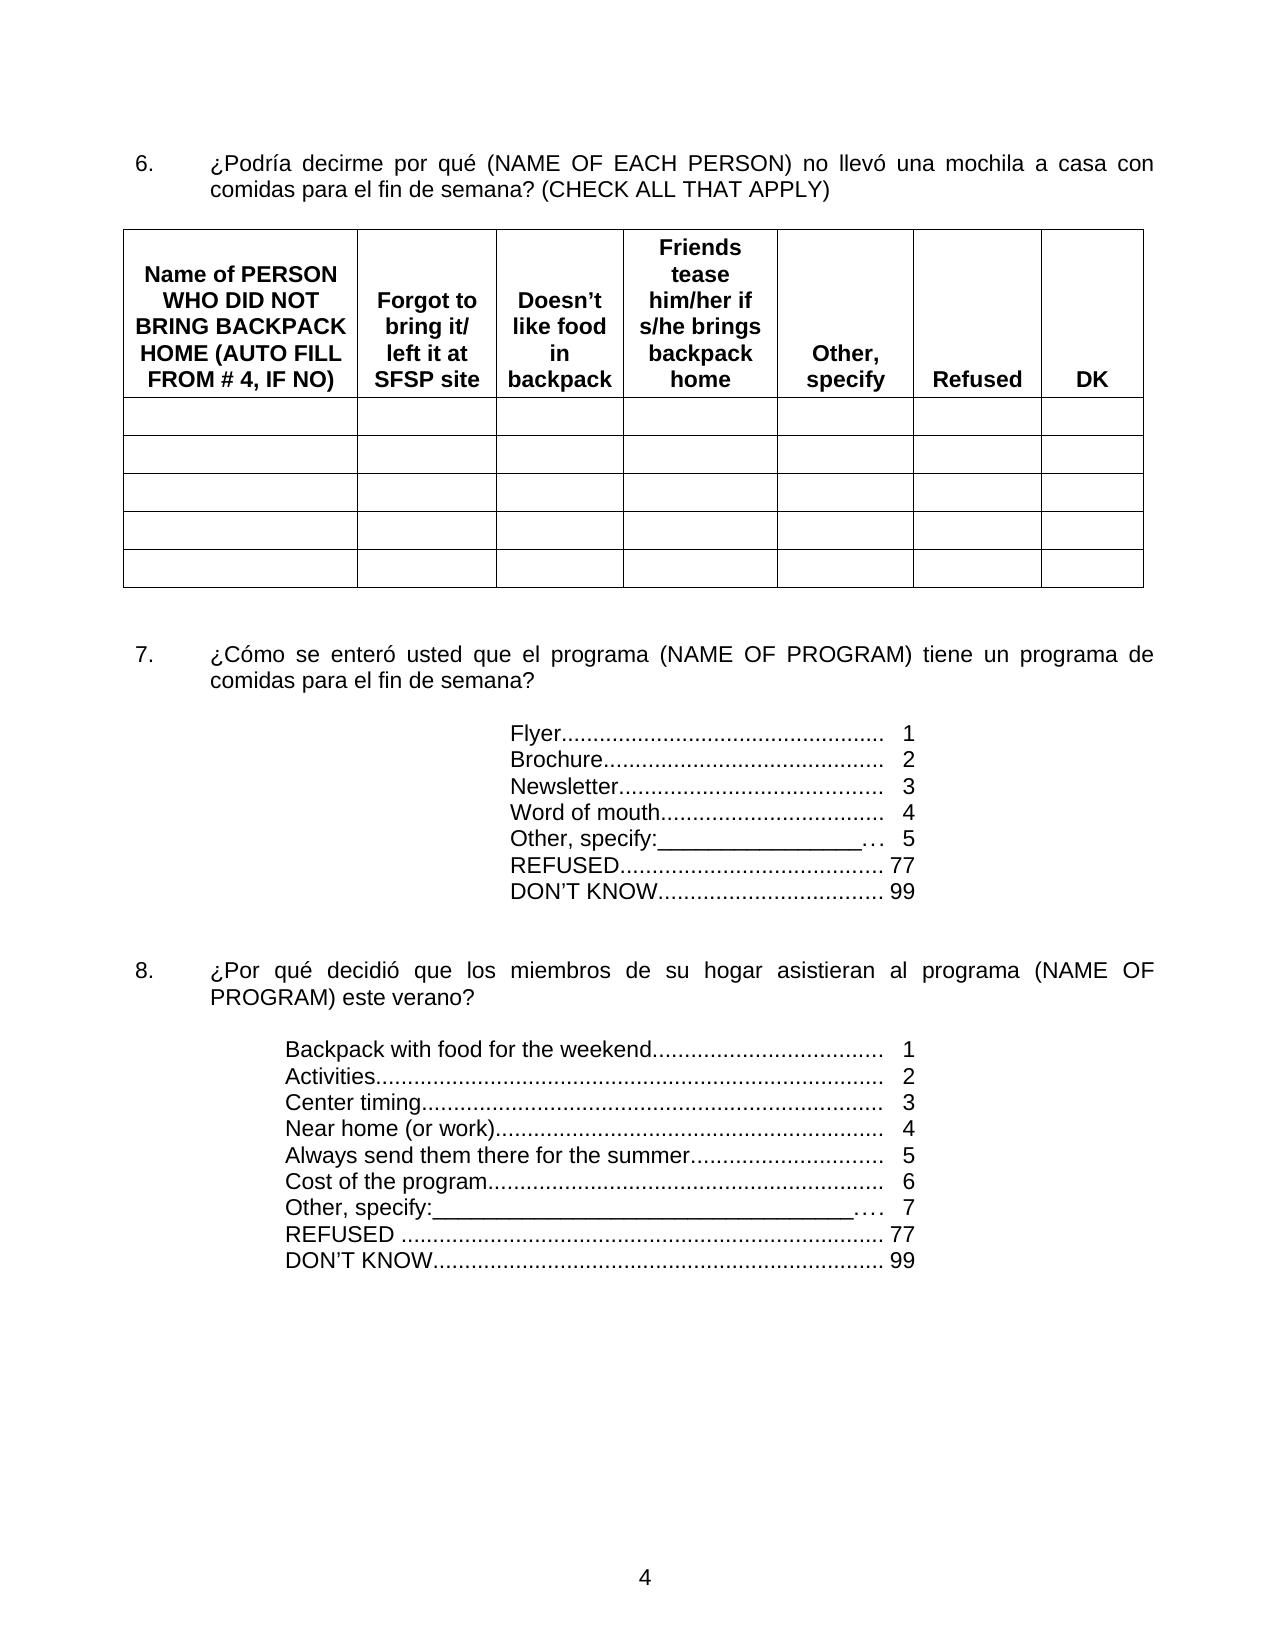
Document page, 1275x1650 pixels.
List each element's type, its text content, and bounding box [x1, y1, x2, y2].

text Backpack with food for the weekend 1 [285, 1036, 1155, 1063]
table_header Name of PERSON WHO DID NOT BRING BACKPACK HOME (AUTO FILL FROM # 4, IF NO) [124, 230, 357, 397]
text Brochure 2 [510, 746, 1155, 773]
text Activities 2 [285, 1063, 1155, 1089]
table_header Other, specify [778, 230, 913, 397]
table_header Refused [914, 230, 1041, 397]
table_cell [497, 512, 623, 549]
table_cell [124, 550, 357, 587]
text Other, specify:_________________________________ 7 [285, 1194, 1155, 1221]
text Newsletter 3 [510, 773, 1155, 799]
table_cell [1042, 436, 1143, 473]
text DON’T KNOW 99 [285, 1247, 1155, 1273]
table_cell [624, 512, 777, 549]
table_cell [624, 550, 777, 587]
text 8. ¿Por qué decidió que los miembros de su hogar asistieran al programa (NAME OF PROGRAM) este verano? [135, 957, 1155, 1010]
table_cell [914, 512, 1041, 549]
text Near home (or work) 4 [285, 1115, 1155, 1142]
text REFUSED 77 [510, 852, 1155, 878]
text Center timing 3 [285, 1089, 1155, 1115]
table_header Doesn’t like food in backpack [497, 230, 623, 397]
table_header DK [1042, 230, 1143, 397]
table_cell [624, 398, 777, 435]
table_cell [124, 512, 357, 549]
text 7. ¿Cómo se enteró usted que el programa (NAME OF PROGRAM) tiene un programa de comidas para el fin de semana? [135, 641, 1155, 694]
table_cell [778, 398, 913, 435]
table_cell [124, 474, 357, 511]
table_cell [624, 436, 777, 473]
table_cell [358, 550, 496, 587]
table_cell [1042, 550, 1143, 587]
table_cell [358, 398, 496, 435]
table_cell [124, 398, 357, 435]
text Cost of the program 6 [285, 1168, 1155, 1194]
table_cell [914, 474, 1041, 511]
table_header Friends tease him/her if s/he brings backpack home [624, 230, 777, 397]
text Other, specify:________________ 5 [510, 825, 1155, 852]
text DON’T KNOW 99 [510, 878, 1155, 904]
table_cell [124, 436, 357, 473]
table_cell [778, 550, 913, 587]
table_cell [624, 474, 777, 511]
table_cell [1042, 474, 1143, 511]
table_cell [358, 474, 496, 511]
table_header Forgot to bring it/ left it at SFSP site [358, 230, 496, 397]
table_cell [497, 436, 623, 473]
table_cell [914, 436, 1041, 473]
table_cell [914, 398, 1041, 435]
table_cell [778, 474, 913, 511]
table_cell [497, 474, 623, 511]
table_cell [1042, 398, 1143, 435]
table_cell [914, 550, 1041, 587]
table_cell [497, 398, 623, 435]
table_cell [778, 436, 913, 473]
text REFUSED 77 [285, 1221, 1155, 1247]
table_cell [778, 512, 913, 549]
table_cell [1042, 512, 1143, 549]
text Word of mouth 4 [510, 799, 1155, 825]
table_cell [497, 550, 623, 587]
table_cell [358, 512, 496, 549]
table_cell [358, 436, 496, 473]
text Always send them there for the summer 5 [285, 1142, 1155, 1168]
text Flyer 1 [510, 720, 1155, 746]
text 6. ¿Podría decirme por qué (NAME OF EACH PERSON) no llevó una mochila a casa con comidas para el fin de semana? (CHECK ALL THAT APPLY) [135, 150, 1155, 203]
